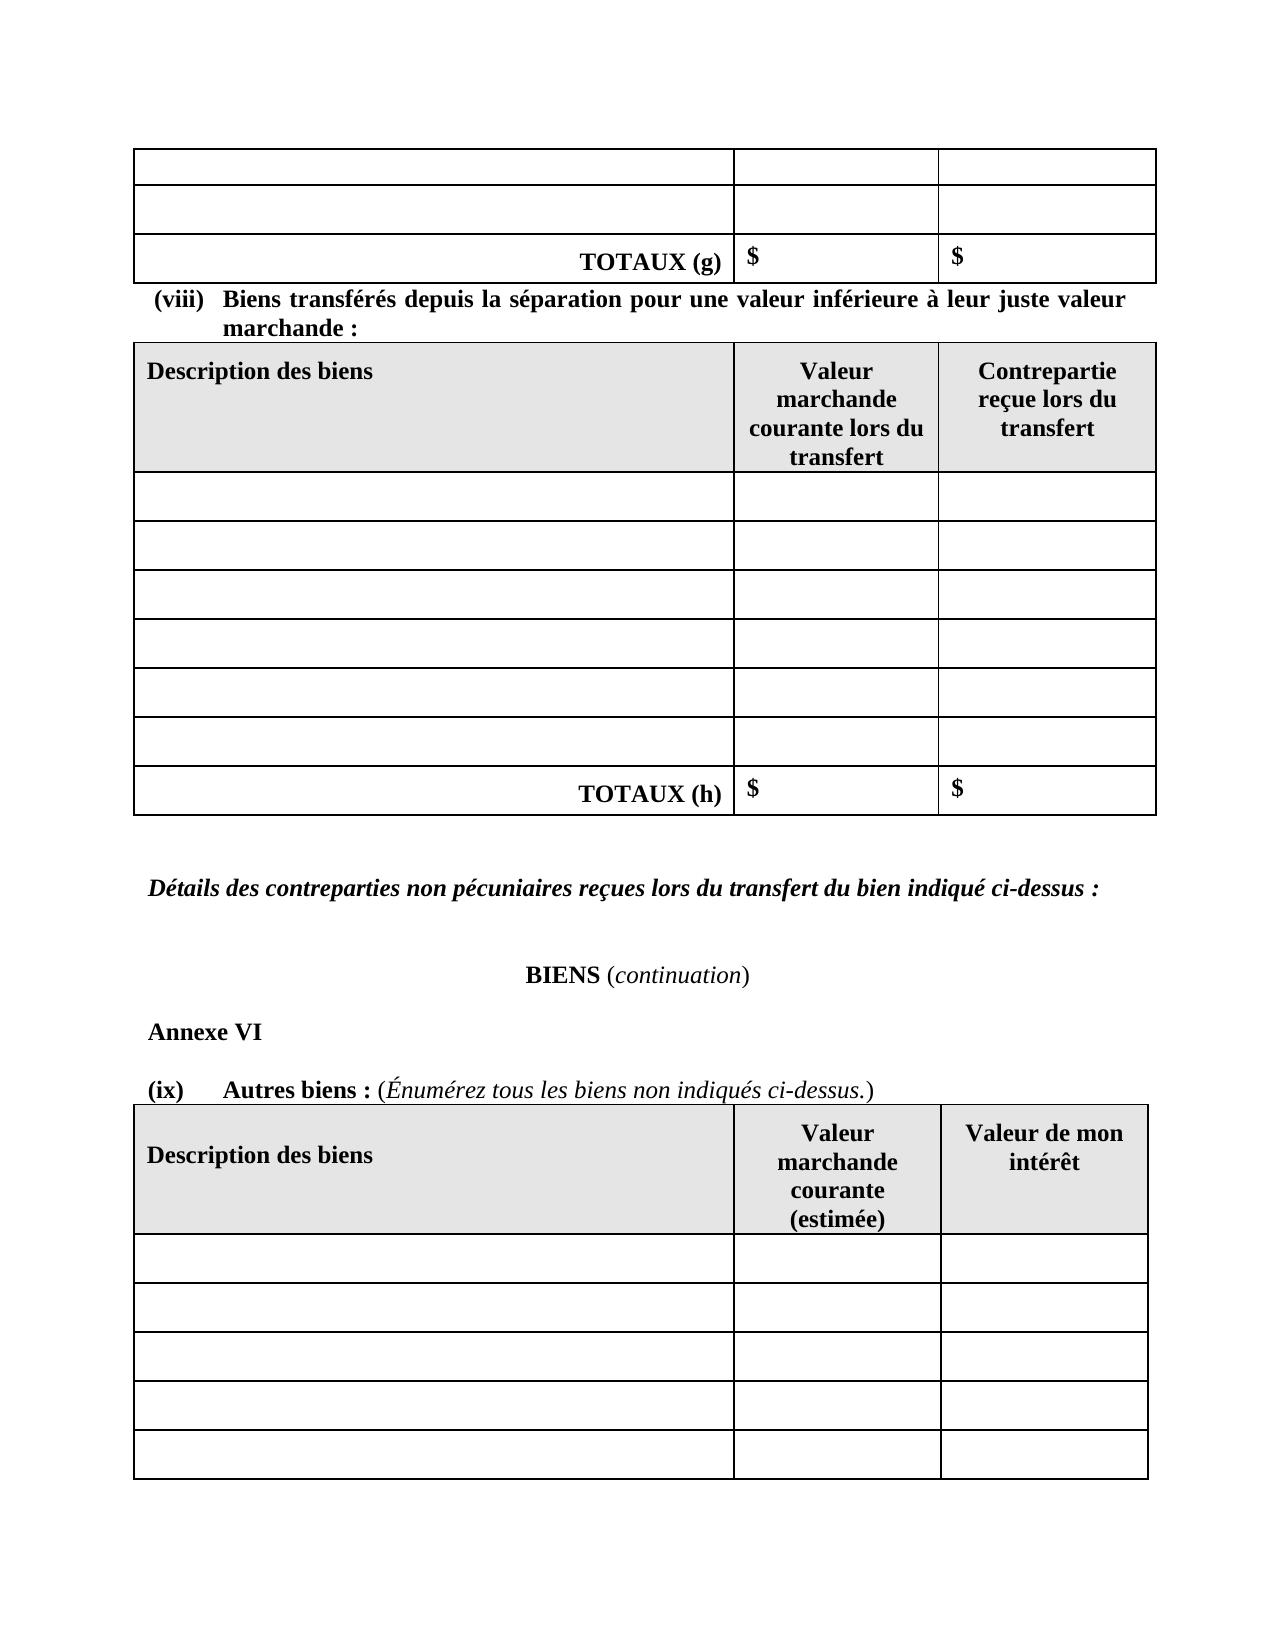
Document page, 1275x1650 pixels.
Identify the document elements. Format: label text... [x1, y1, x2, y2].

table_cell [735, 669, 938, 716]
table_cell [939, 571, 1155, 618]
table_header Contrepartie reçue lors du transfert [939, 343, 1155, 471]
text (ix) Autres biens : (Énumérez tous les biens non indiqués ci-dessus.) [148, 1075, 1127, 1103]
table_cell [135, 186, 733, 233]
table_header Valeur marchande courante (estimée) [735, 1105, 940, 1233]
table_cell [735, 1333, 940, 1380]
table_cell [135, 1431, 733, 1478]
table_header Description des biens [135, 1105, 733, 1233]
table_header Description des biens [135, 343, 733, 471]
table_cell [942, 1431, 1147, 1478]
table_cell [942, 1382, 1147, 1429]
table_cell [735, 718, 938, 765]
table_cell [135, 473, 733, 520]
table_cell [135, 669, 733, 716]
table_cell [735, 150, 938, 184]
table_cell [735, 473, 938, 520]
table_cell [939, 522, 1155, 569]
table_cell [939, 150, 1155, 184]
table_cell $ [939, 767, 1155, 814]
table_cell [135, 620, 733, 667]
text (viii) Biens transférés depuis la séparation pour une valeur inférieure à leur juste valeur marchande : [148, 284, 1127, 342]
text Annexe VI [148, 1017, 1127, 1046]
table_cell [735, 522, 938, 569]
table_cell [942, 1235, 1147, 1282]
table_cell [939, 473, 1155, 520]
table_cell [135, 718, 733, 765]
table_cell $ [735, 235, 938, 282]
table_header Valeur de mon intérêt [942, 1105, 1147, 1233]
table_cell [942, 1284, 1147, 1331]
text Détails des contreparties non pécuniaires reçues lors du transfert du bien indiqué ci-dessus : [148, 873, 1127, 902]
table_cell [735, 186, 938, 233]
table_cell [735, 1431, 940, 1478]
table_cell [939, 718, 1155, 765]
table_cell [735, 571, 938, 618]
table_cell [939, 620, 1155, 667]
table_cell [135, 522, 733, 569]
table_cell [135, 1333, 733, 1380]
table_cell [942, 1333, 1147, 1380]
table_cell [939, 669, 1155, 716]
table_cell [135, 150, 733, 184]
table_cell [735, 1382, 940, 1429]
table_cell [135, 1382, 733, 1429]
table_cell [135, 1284, 733, 1331]
table_cell [735, 1284, 940, 1331]
table_cell $ [735, 767, 938, 814]
table_cell TOTAUX (h) [135, 767, 733, 814]
text BIENS (continuation) [148, 960, 1127, 988]
table_cell $ [939, 235, 1155, 282]
table_cell [135, 1235, 733, 1282]
table_cell [135, 571, 733, 618]
table_cell [939, 186, 1155, 233]
table_cell TOTAUX (g) [135, 235, 733, 282]
table_cell [735, 1235, 940, 1282]
table_header Valeur marchande courante lors du transfert [735, 343, 938, 471]
table_cell [735, 620, 938, 667]
